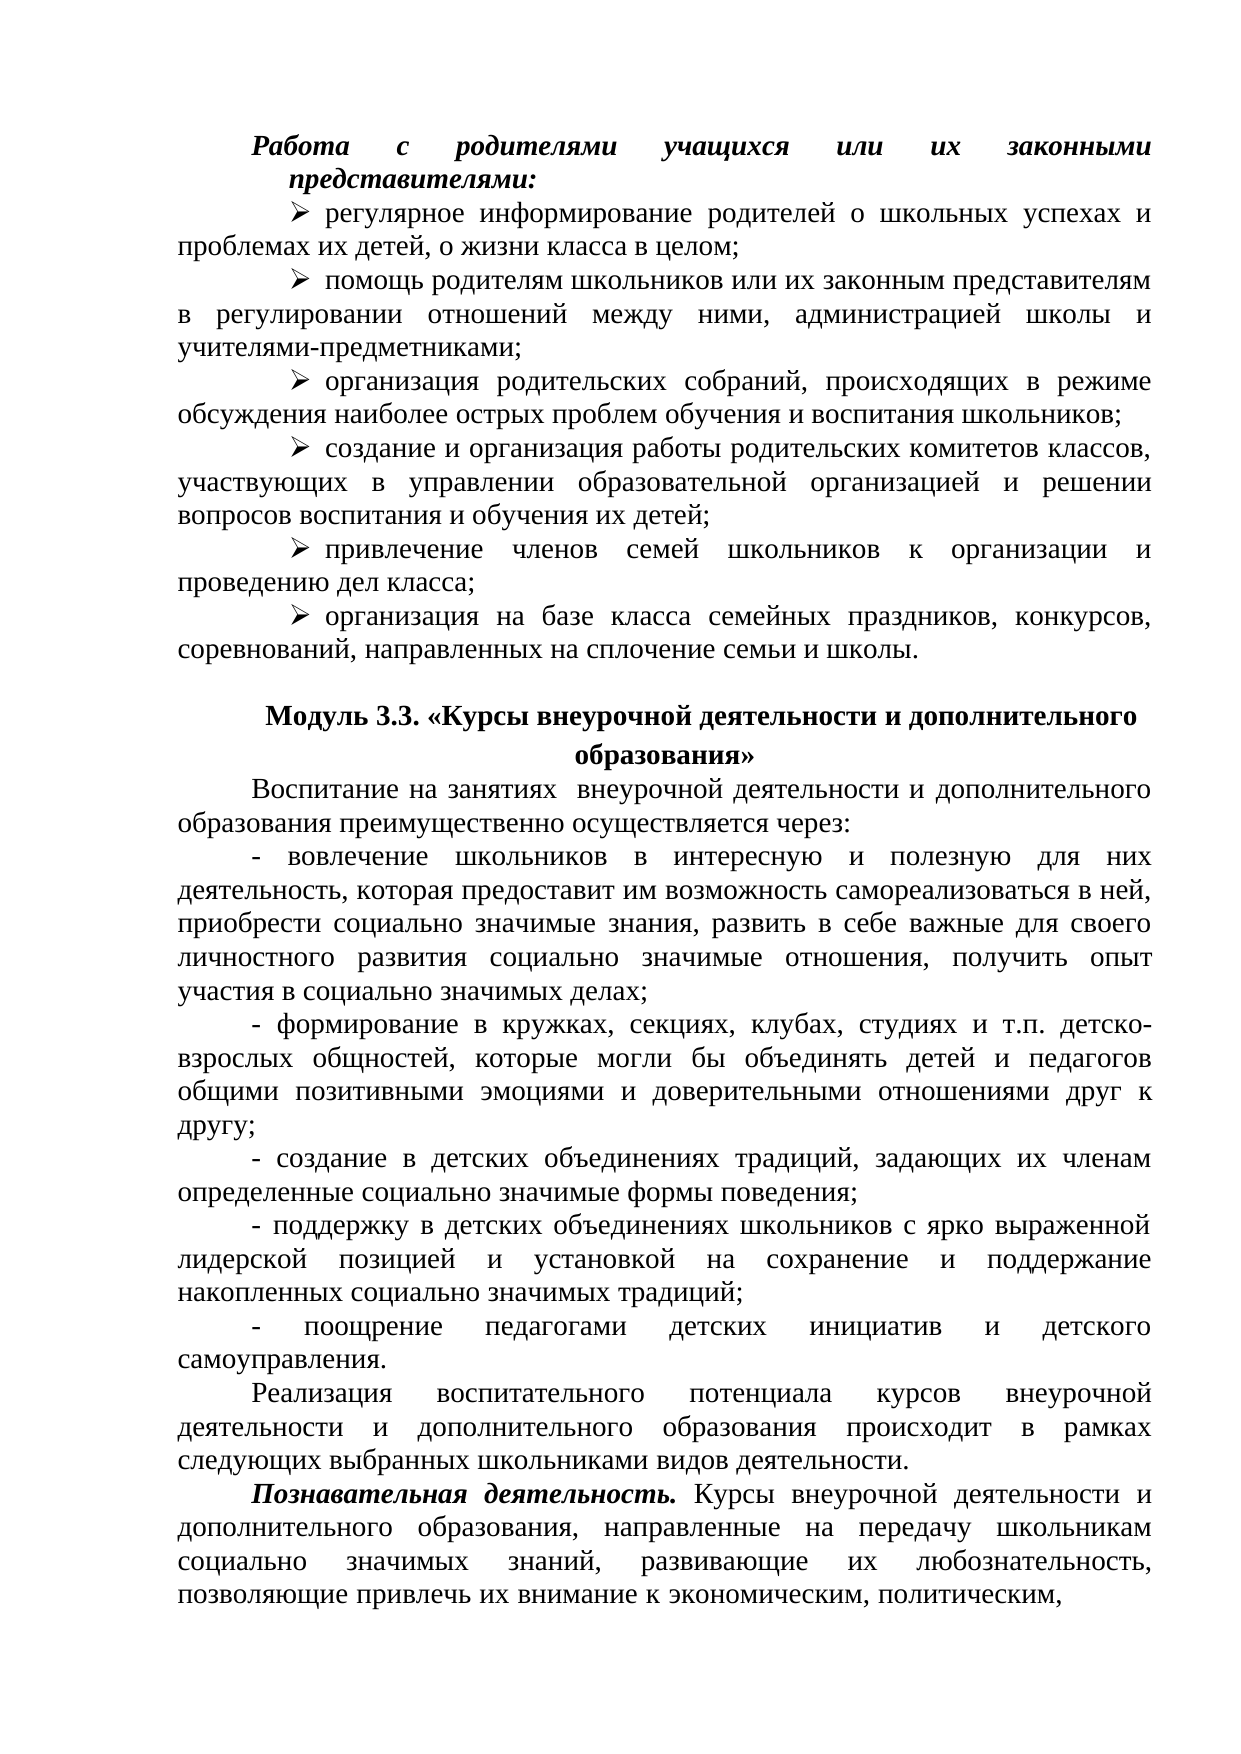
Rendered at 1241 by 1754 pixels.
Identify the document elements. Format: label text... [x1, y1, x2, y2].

list привлечение членов семей школьников к организации и проведению дел класса; [177, 531, 1152, 598]
list организация на базе класса семейных праздников, конкурсов, соревнований, направленных на сплочение семьи и школы. [177, 598, 1151, 665]
text образования» [191, 738, 1138, 771]
list вовлечение школьников в интересную и полезную для них деятельность, которая предоставит им возможность самореализоваться в ней, приобрести социально значимые знания, развить в себе важные для своего личностного развития социально значимые отношения, получить опыт участия в социально значимых делах; [177, 838, 1152, 1006]
subtitle Модуль 3.3. «Курсы внеурочной деятельности и дополнительного [265, 698, 1138, 732]
list поддержку в детских объединениях школьников с ярко выраженной лидерской позицией и установкой на сохранение и поддержание накопленных социально значимых традиций; [177, 1207, 1151, 1308]
list помощь родителям школьников или их законным представителям в регулировании отношений между ними, администрацией школы и учителями-предметниками; [177, 262, 1152, 363]
text Реализация воспитательного потенциала курсов внеурочной деятельности и дополнительного образования происходит в рамках следующих выбранных школьниками видов деятельности. [177, 1375, 1152, 1476]
list организация родительских собраний, происходящих в режиме обсуждения наиболее острых проблем обучения и воспитания школьников; [177, 363, 1152, 430]
list регулярное информирование родителей о школьных успехах и проблемах их детей, о жизни класса в целом; [177, 195, 1151, 262]
text Познавательная деятельность. Курсы внеурочной деятельности и дополнительного образования, направленные на передачу школьникам социально значимых знаний, развивающие их любознательность, позволяющие привлечь их внимание к экономическим, политическим, [177, 1476, 1152, 1610]
list создание и организация работы родительских комитетов классов, участвующих в управлении образовательной организацией и решении вопросов воспитания и обучения их детей; [177, 430, 1152, 531]
subtitle Работа с родителями учащихся или их законными представителями: [251, 128, 1152, 195]
text Воспитание на занятиях внеурочной деятельности и дополнительного образования преимущественно осуществляется через: [177, 771, 1151, 838]
list формирование в кружках, секциях, клубах, студиях и т.п. детско- взрослых общностей, которые могли бы объединять детей и педагогов общими позитивными эмоциями и доверительными отношениями друг к другу; [177, 1006, 1152, 1140]
list поощрение педагогами детских инициатив и детского самоуправления. [177, 1308, 1151, 1375]
list создание в детских объединениях традиций, задающих их членам определенные социально значимые формы поведения; [177, 1140, 1151, 1207]
